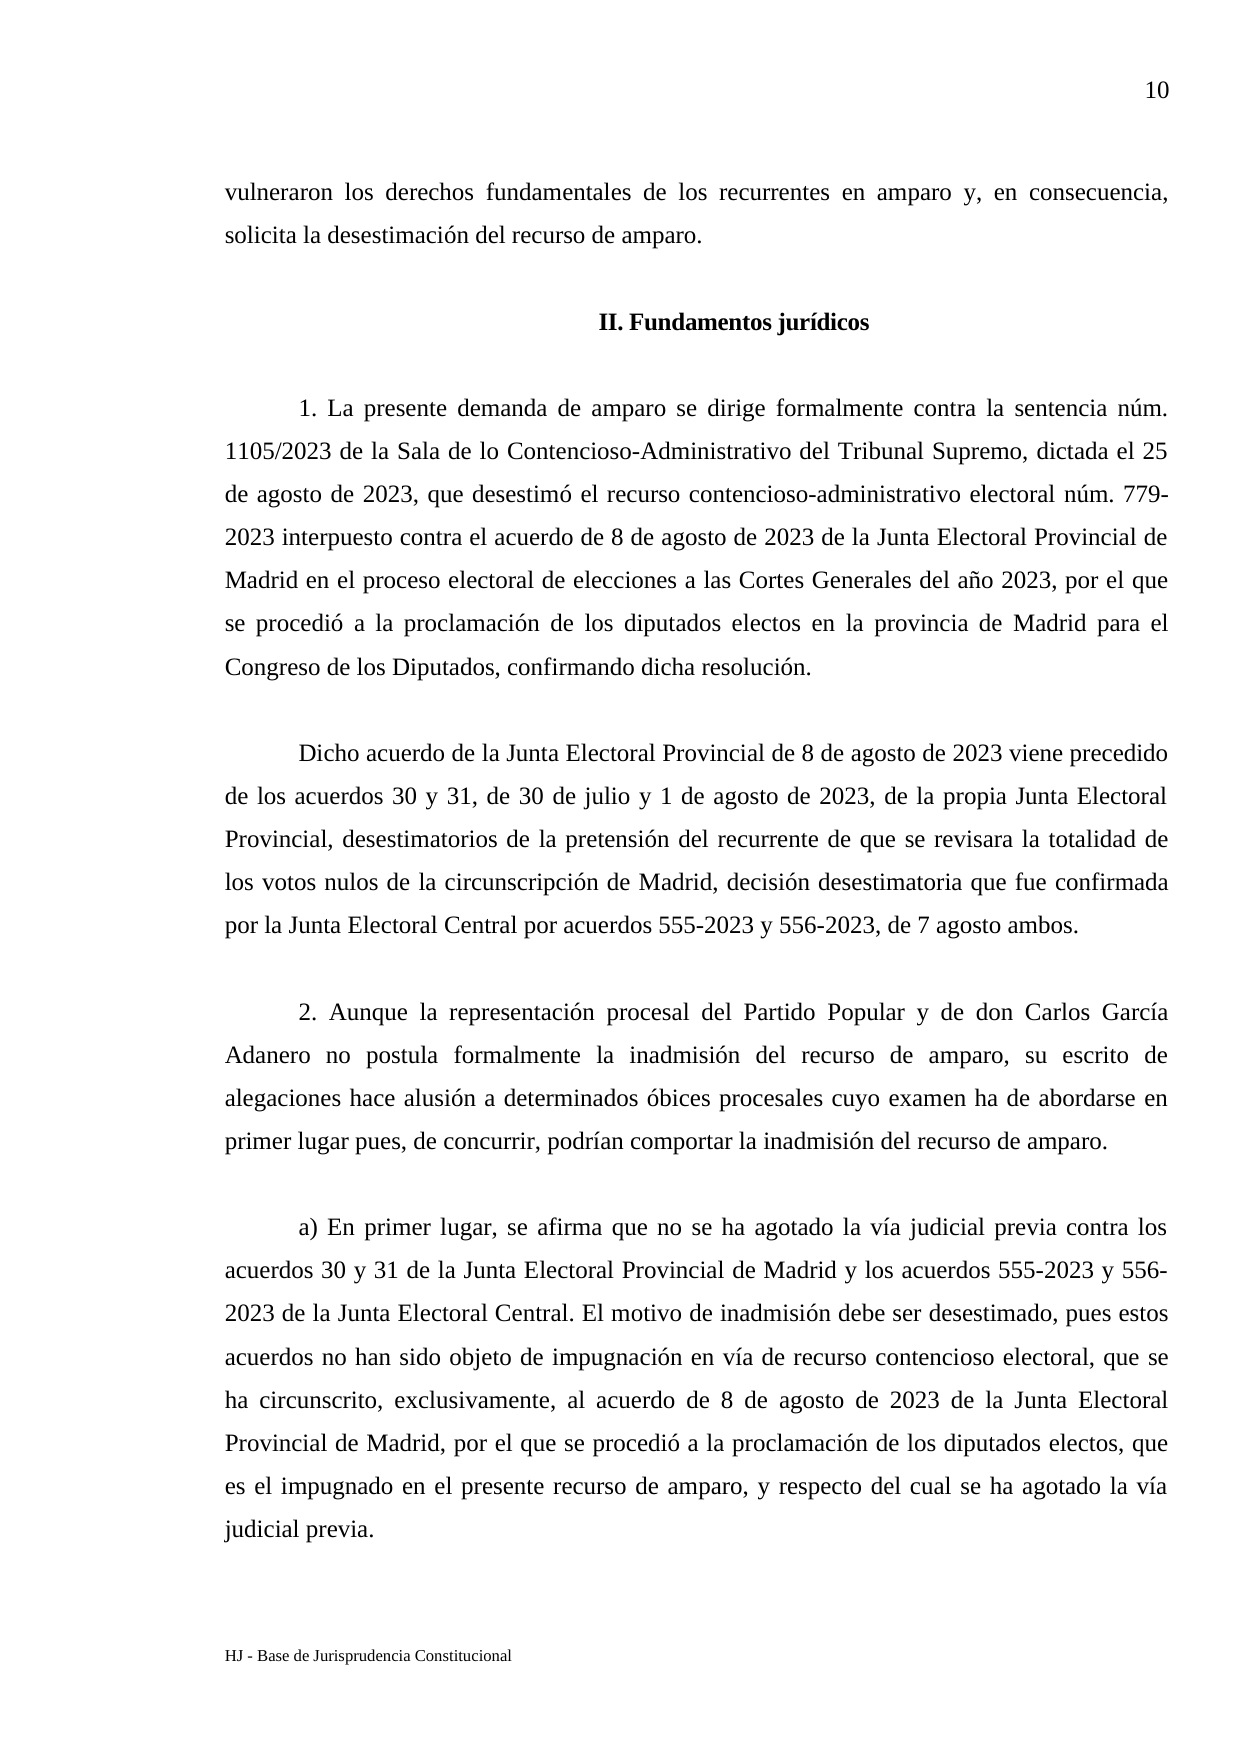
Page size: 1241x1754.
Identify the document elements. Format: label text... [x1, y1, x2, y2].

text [224, 177, 1169, 249]
text 1. La presente demanda de amparo se dirige formalmente contra la sentencia núm. 1105/2023 de la Sala de lo Contencioso-Administrativo del Tribunal Supremo, dictada el 25 de agosto de 2023, que desestimó el recurso contencioso-administrativo electoral núm. 779-2023 interpuesto contra el acuerdo de 8 de agosto de 2023 de la Junta Electoral Provincial de Madrid en el proceso electoral de elecciones a las Cortes Generales del año 2023, por el que se procedió a la proclamación de los diputados electos en la provincia de Madrid para el Congreso de los Diputados, confirmando dicha resolución. [224, 393, 1169, 680]
subtitle II. Fundamentos jurídicos [224, 307, 1169, 335]
text Dicho acuerdo de la Junta Electoral Provincial de 8 de agosto de 2023 viene precedido de los acuerdos 30 y 31, de 30 de julio y 1 de agosto de 2023, de la propia Junta Electoral Provincial, desestimatorios de la pretensión del recurrente de que se revisara la totalidad de los votos nulos de la circunscripción de Madrid, decisión desestimatoria que fue confirmada por la Junta Electoral Central por acuerdos 555-2023 y 556-2023, de 7 agosto ambos. [224, 738, 1169, 939]
text a) En primer lugar, se afirma que no se ha agotado la vía judicial previa contra los acuerdos 30 y 31 de la Junta Electoral Provincial de Madrid y los acuerdos 555-2023 y 556-2023 de la Junta Electoral Central. El motivo de inadmisión debe ser desestimado, pues estos acuerdos no han sido objeto de impugnación en vía de recurso contencioso electoral, que se ha circunscrito, exclusivamente, al acuerdo de 8 de agosto de 2023 de la Junta Electoral Provincial de Madrid, por el que se procedió a la proclamación de los diputados electos, que es el impugnado en el presente recurso de amparo, y respecto del cual se ha agotado la vía judicial previa. [224, 1212, 1169, 1543]
text 2. Aunque la representación procesal del Partido Popular y de don Carlos García Adanero no postula formalmente la inadmisión del recurso de amparo, su escrito de alegaciones hace alusión a determinados óbices procesales cuyo examen ha de abordarse en primer lugar pues, de concurrir, podrían comportar la inadmisión del recurso de amparo. [224, 997, 1169, 1155]
